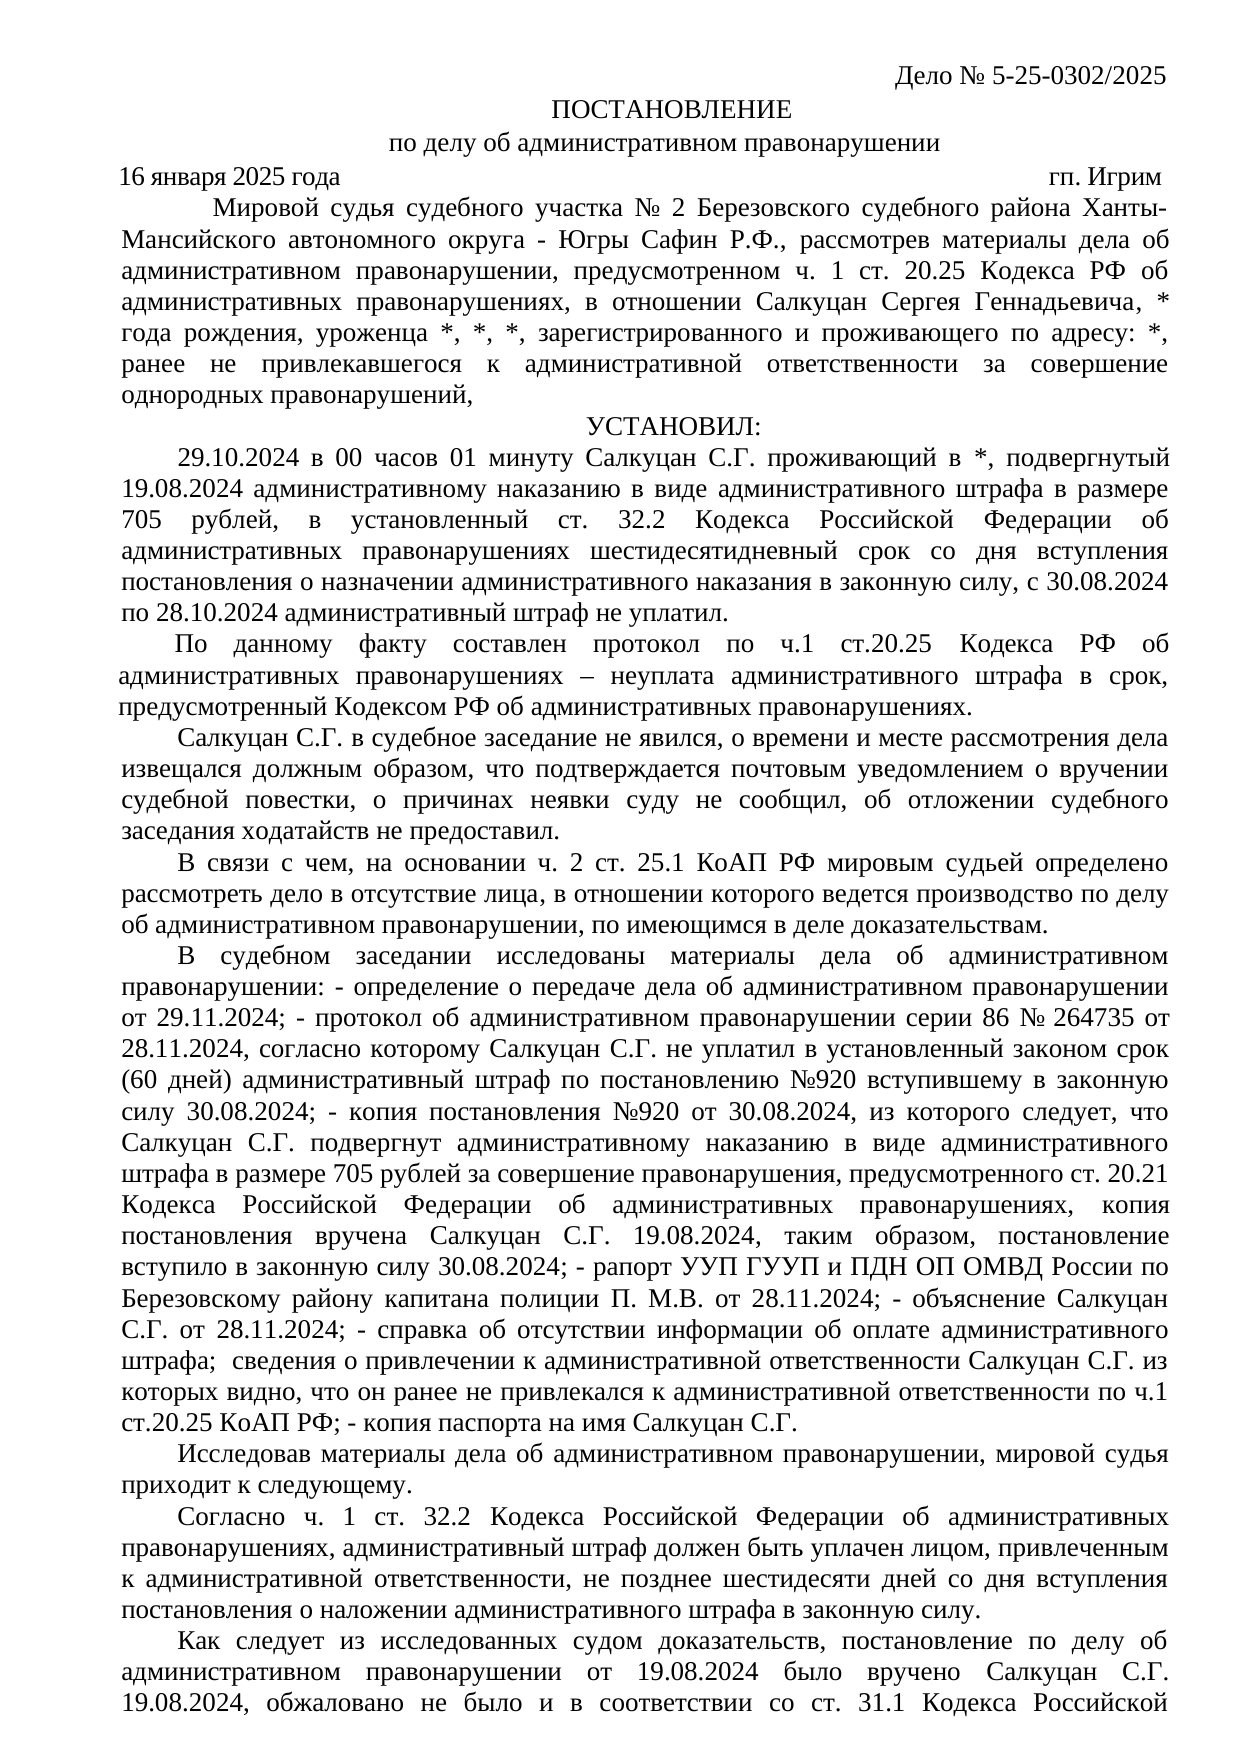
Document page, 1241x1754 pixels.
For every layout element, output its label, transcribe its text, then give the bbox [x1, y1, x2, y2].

text По данному факту составлен протокол по ч.1 ст.20.25 Кодекса РФ об административных правонарушениях – неуплата административного штрафа в срок, предусмотренный Кодексом РФ об административных правонарушениях. [118, 628, 1169, 721]
text В связи с чем, на основании ч. 2 ст. 25.1 КоАП РФ мировым судьей определено рассмотреть дело в отсутствие лица, в отношении которого ведется производство по делу об административном правонарушении, по имеющимся в деле доказательствам. [121, 846, 1170, 939]
text ПОСТАНОВЛЕНИЕ [177, 90, 1166, 126]
text Исследовав материалы дела об административном правонарушении, мировой судья приходит к следующему. [121, 1437, 1170, 1500]
text Согласно ч. 1 ст. 32.2 Кодекса Российской Федерации об административных правонарушениях, административный штраф должен быть уплачен лицом, привлеченным к административной ответственности, не позднее шестидесяти дней со дня вступления постановления о наложении административного штрафа в законную силу. [121, 1500, 1170, 1624]
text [121, 1624, 1169, 1718]
text В судебном заседании исследованы материалы дела об административном правонарушении: - определение о передаче дела об административном правонарушении от 29.11.2024; - протокол об административном правонарушении серии 86 № 264735 от 28.11.2024, согласно которому Салкуцан С.Г. не уплатил в установленный законом срок (60 дней) административный штраф по постановлению №920 вступившему в законную силу 30.08.2024; - копия постановления №920 от 30.08.2024, из которого следует, что Салкуцан С.Г. подвергнут административному наказанию в виде административного штрафа в размере 705 рублей за совершение правонарушения, предусмотренного ст. 20.21 Кодекса Российской Федерации об административных правонарушениях, копия постановления вручена Салкуцан С.Г. 19.08.2024, таким образом, постановление вступило в законную силу 30.08.2024; - рапорт УУП ГУУП и ПДН ОП ОМВД России по Березовскому району капитана полиции П. М.В. от 28.11.2024; - объяснение Салкуцан С.Г. от 28.11.2024; - справка об отсутствии информации об оплате административного штрафа; сведения о привлечении к административной ответственности Салкуцан С.Г. из которых видно, что он ранее не привлекался к административной ответственности по ч.1 ст.20.25 КоАП РФ; - копия паспорта на имя Салкуцан С.Г. [121, 939, 1170, 1437]
text по делу об административном правонарушении [177, 126, 1166, 158]
text Дело № 5-25-0302/2025 [177, 59, 1166, 90]
text УСТАНОВИЛ: [177, 409, 1170, 441]
text Мировой судья судебного участка № 2 Березовского судебного района Ханты-Мансийского автономного округа - Югры Сафин Р.Ф., рассмотрев материалы дела об административном правонарушении, предусмотренном ч. 1 ст. 20.25 Кодекса РФ об административных правонарушениях, в отношении Салкуцан Сергея Геннадьевича, * года рождения, уроженца *, *, *, зарегистрированного и проживающего по адресу: *, ранее не привлекавшегося к административной ответственности за совершение однородных правонарушений, [121, 192, 1170, 409]
text 29.10.2024 в 00 часов 01 минуту Салкуцан С.Г. проживающий в *, подвергнутый 19.08.2024 административному наказанию в виде административного штрафа в размере 705 рублей, в установленный ст. 32.2 Кодекса Российской Федерации об административных правонарушениях шестидесятидневный срок со дня вступления постановления о назначении административного наказания в законную силу, с 30.08.2024 по 28.10.2024 административный штраф не уплатил. [121, 441, 1170, 628]
text 16 января 2025 года гп. Игрим [118, 158, 1166, 192]
text Салкуцан С.Г. в судебное заседание не явился, о времени и месте рассмотрения дела извещался должным образом, что подтверждается почтовым уведомлением о вручении судебной повестки, о причинах неявки суду не сообщил, об отложении судебного заседания ходатайств не предоставил. [121, 721, 1170, 846]
